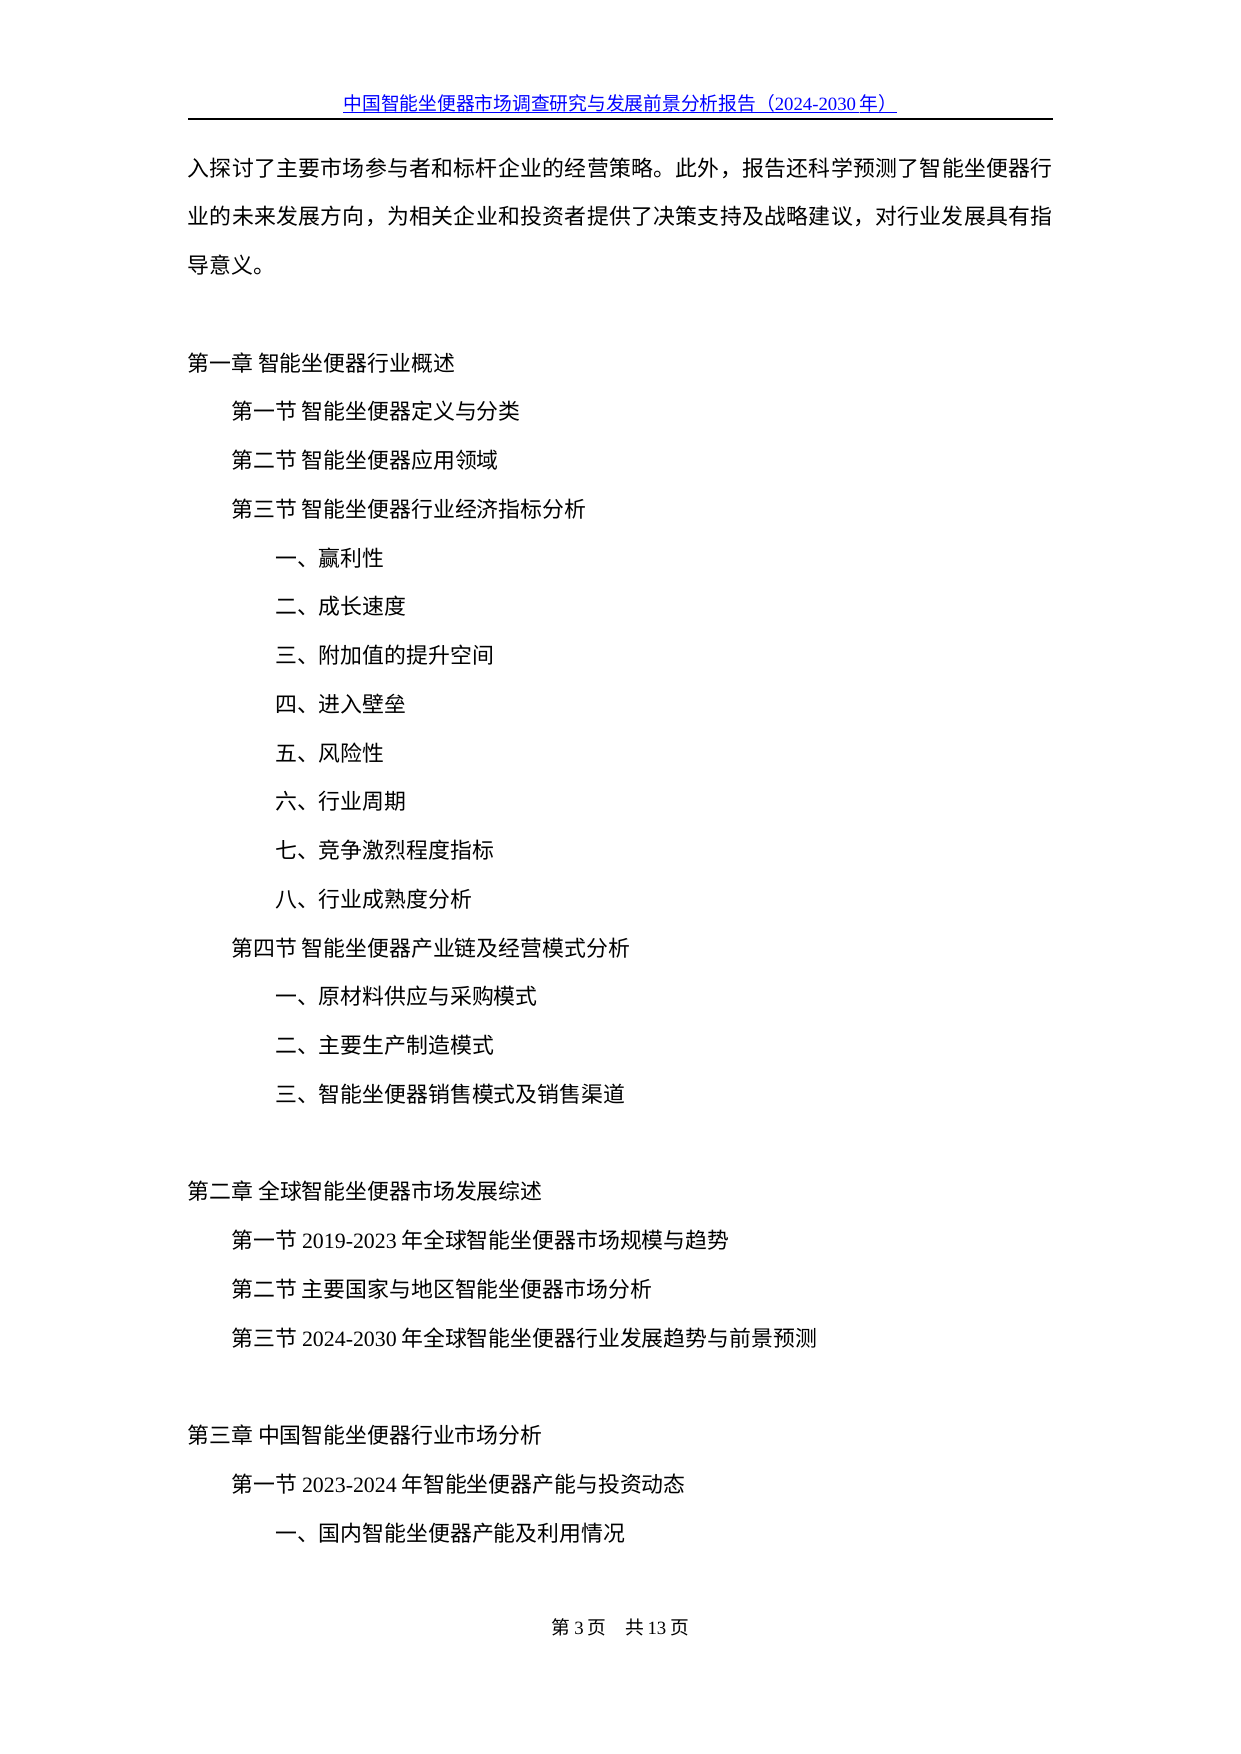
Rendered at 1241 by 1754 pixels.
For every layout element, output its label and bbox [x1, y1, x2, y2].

text [187, 150, 1053, 1548]
